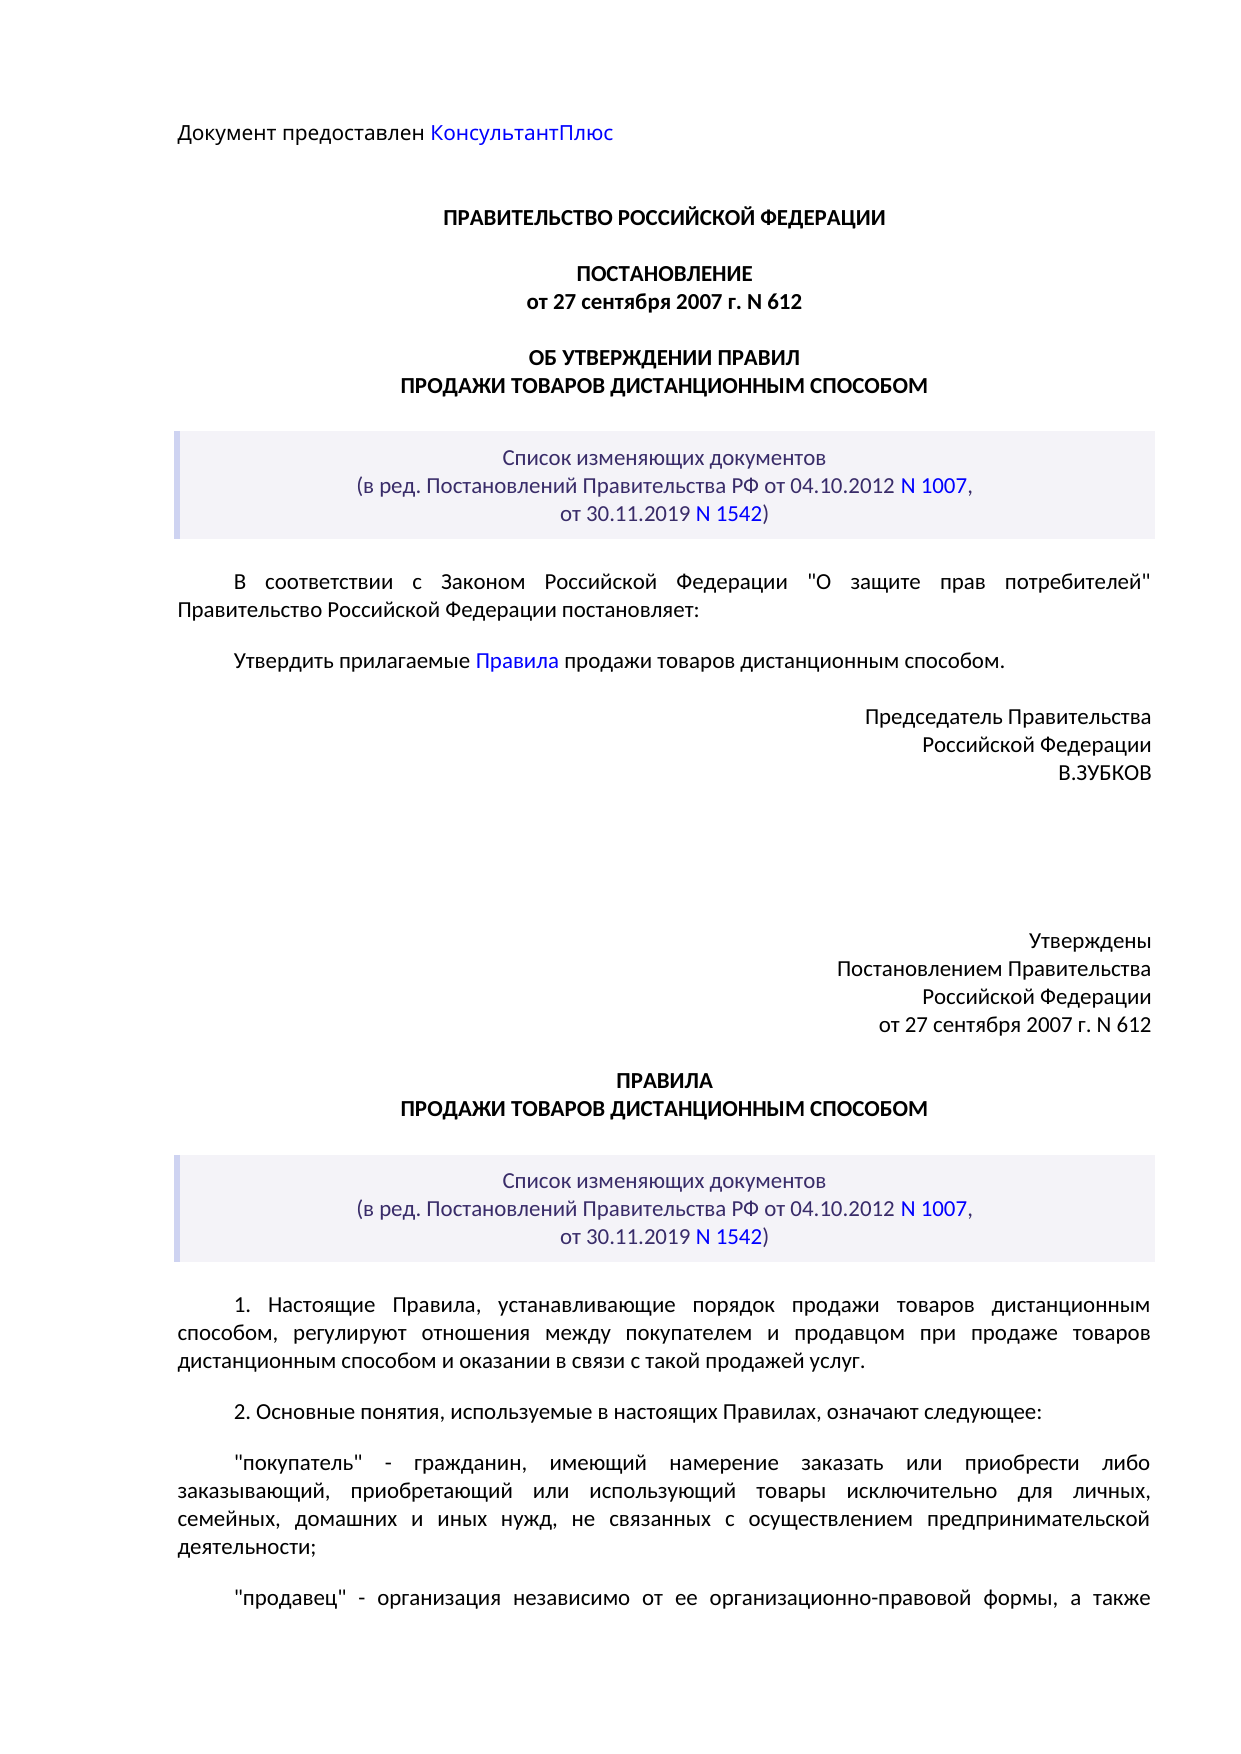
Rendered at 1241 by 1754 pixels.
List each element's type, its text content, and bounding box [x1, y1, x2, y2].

text "покупатель" - гражданин, имеющий намерение заказать или приобрести либо заказывающий, приобретающий или использующий товары исключительно для личных, семейных, домашних и иных нужд, не связанных с осуществлением предпринимательской деятельности; [177, 1448, 1152, 1560]
title от 27 сентября 2007 г. N 612 [177, 287, 1152, 315]
text Утвердить прилагаемые Правила продажи товаров дистанционным способом. [177, 646, 1152, 674]
title ПРОДАЖИ ТОВАРОВ ДИСТАНЦИОННЫМ СПОСОБОМ [177, 371, 1152, 399]
text 2. Основные понятия, используемые в настоящих Правилах, означают следующее: [177, 1397, 1152, 1425]
title ПОСТАНОВЛЕНИЕ [177, 259, 1152, 287]
text В соответствии с Законом Российской Федерации "О защите прав потребителей" Правительство Российской Федерации постановляет: [177, 567, 1152, 623]
text Российской Федерации [177, 730, 1152, 758]
text 1. Настоящие Правила, устанавливающие порядок продажи товаров дистанционным способом, регулируют отношения между покупателем и продавцом при продаже товаров дистанционным способом и оказании в связи с такой продажей услуг. [177, 1290, 1152, 1374]
table_header Список изменяющих документов (в ред. Постановлений Правительства РФ от 04.10.2012 N 1007, от 30.11.2019 N 1542) [180, 431, 1149, 539]
text Российской Федерации [177, 982, 1152, 1010]
text от 27 сентября 2007 г. N 612 [177, 1010, 1152, 1038]
title Документ предоставлен КонсультантПлюс [177, 118, 1152, 175]
table_header Список изменяющих документов (в ред. Постановлений Правительства РФ от 04.10.2012 N 1007, от 30.11.2019 N 1542) [180, 1155, 1149, 1262]
text Постановлением Правительства [177, 954, 1152, 982]
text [177, 1583, 1152, 1611]
title ПРАВИТЕЛЬСТВО РОССИЙСКОЙ ФЕДЕРАЦИИ [177, 203, 1152, 231]
title ПРАВИЛА [177, 1066, 1152, 1094]
text В.ЗУБКОВ [177, 758, 1152, 786]
title ПРОДАЖИ ТОВАРОВ ДИСТАНЦИОННЫМ СПОСОБОМ [177, 1094, 1152, 1122]
text Утверждены [177, 926, 1152, 954]
title ОБ УТВЕРЖДЕНИИ ПРАВИЛ [177, 343, 1152, 371]
text Председатель Правительства [177, 702, 1152, 730]
